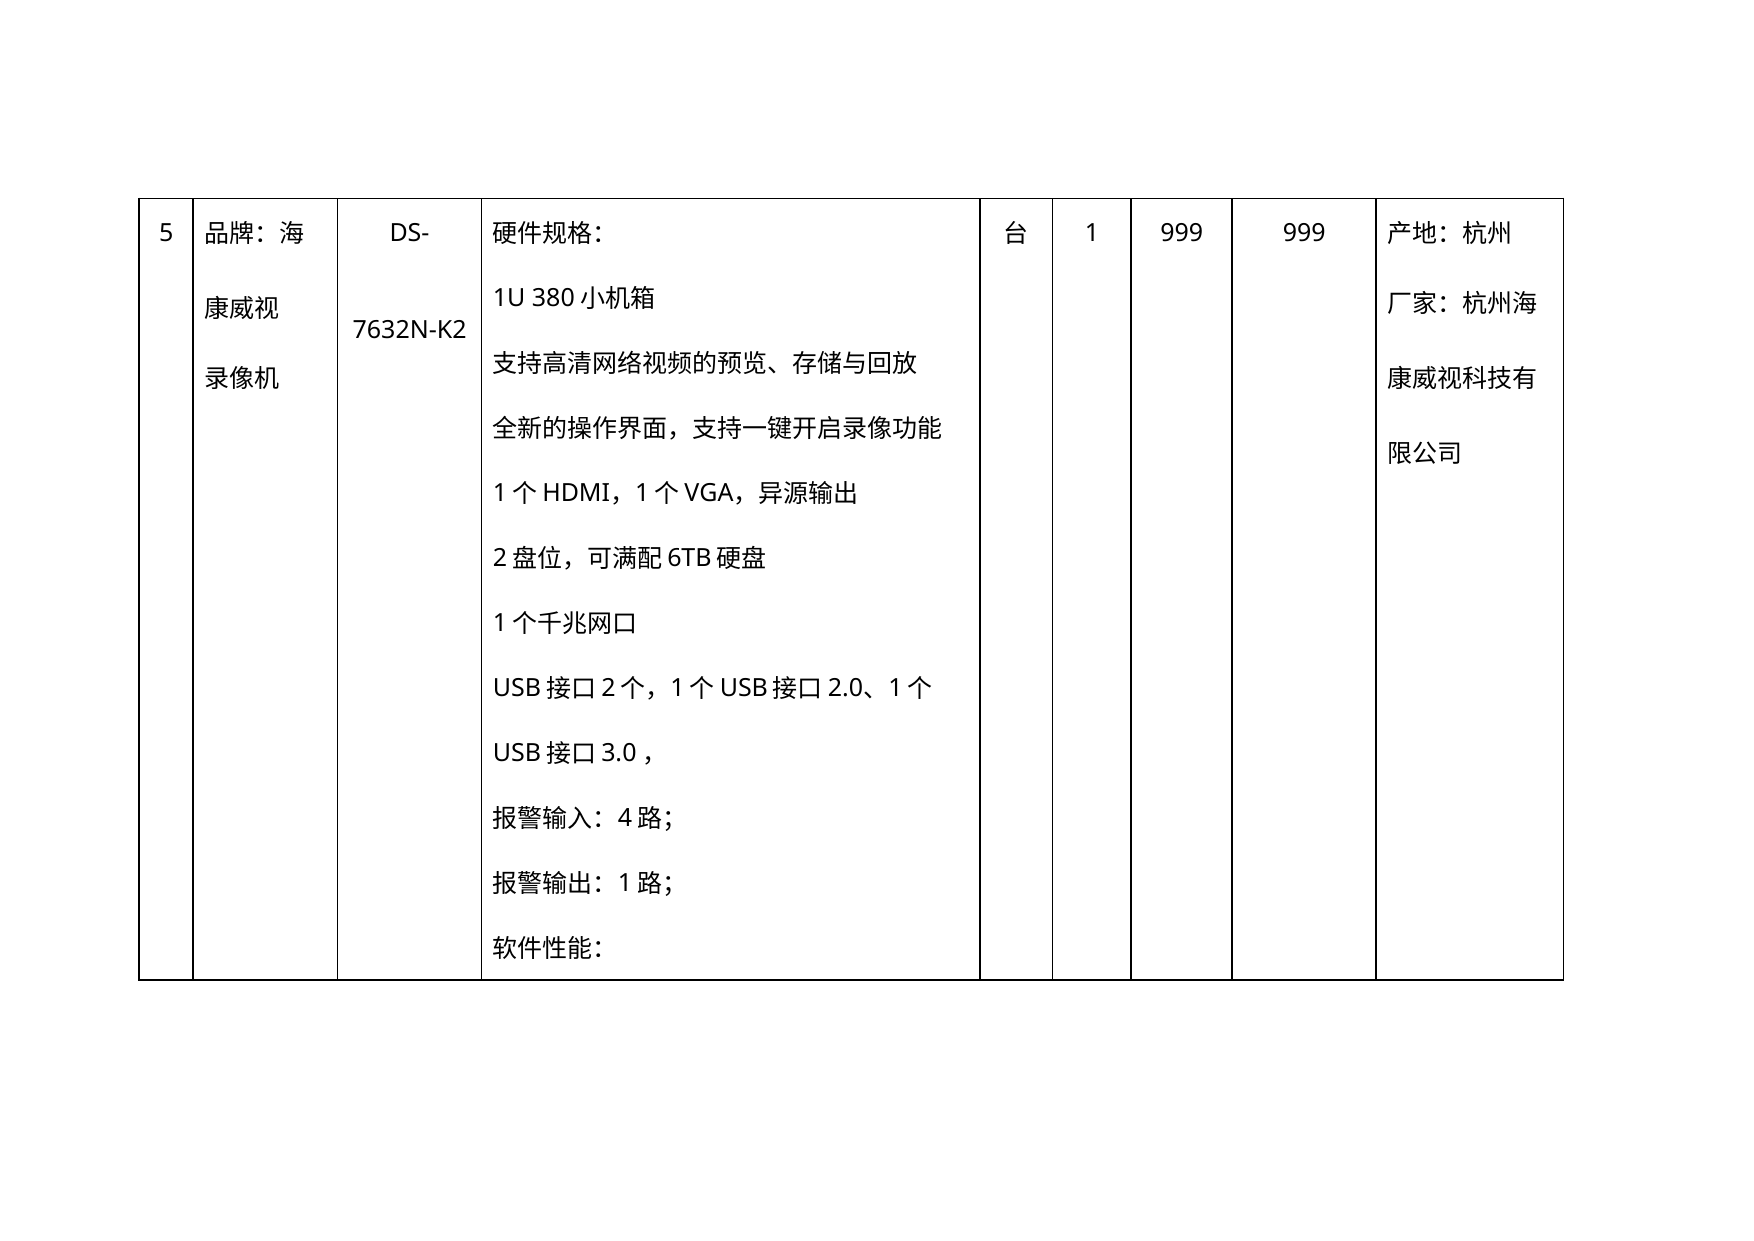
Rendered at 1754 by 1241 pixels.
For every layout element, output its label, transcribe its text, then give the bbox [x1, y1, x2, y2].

table_cell DS-7632N-K2 [338, 199, 481, 979]
table_cell 品牌：海康威视 录像机 [194, 199, 337, 979]
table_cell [482, 199, 979, 979]
table_cell 1 [1053, 199, 1130, 979]
table_cell 5 [140, 199, 192, 979]
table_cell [1377, 199, 1563, 979]
table_cell 999 [1132, 199, 1231, 979]
table_cell 台 [981, 199, 1052, 979]
table_cell 999 [1233, 199, 1375, 979]
